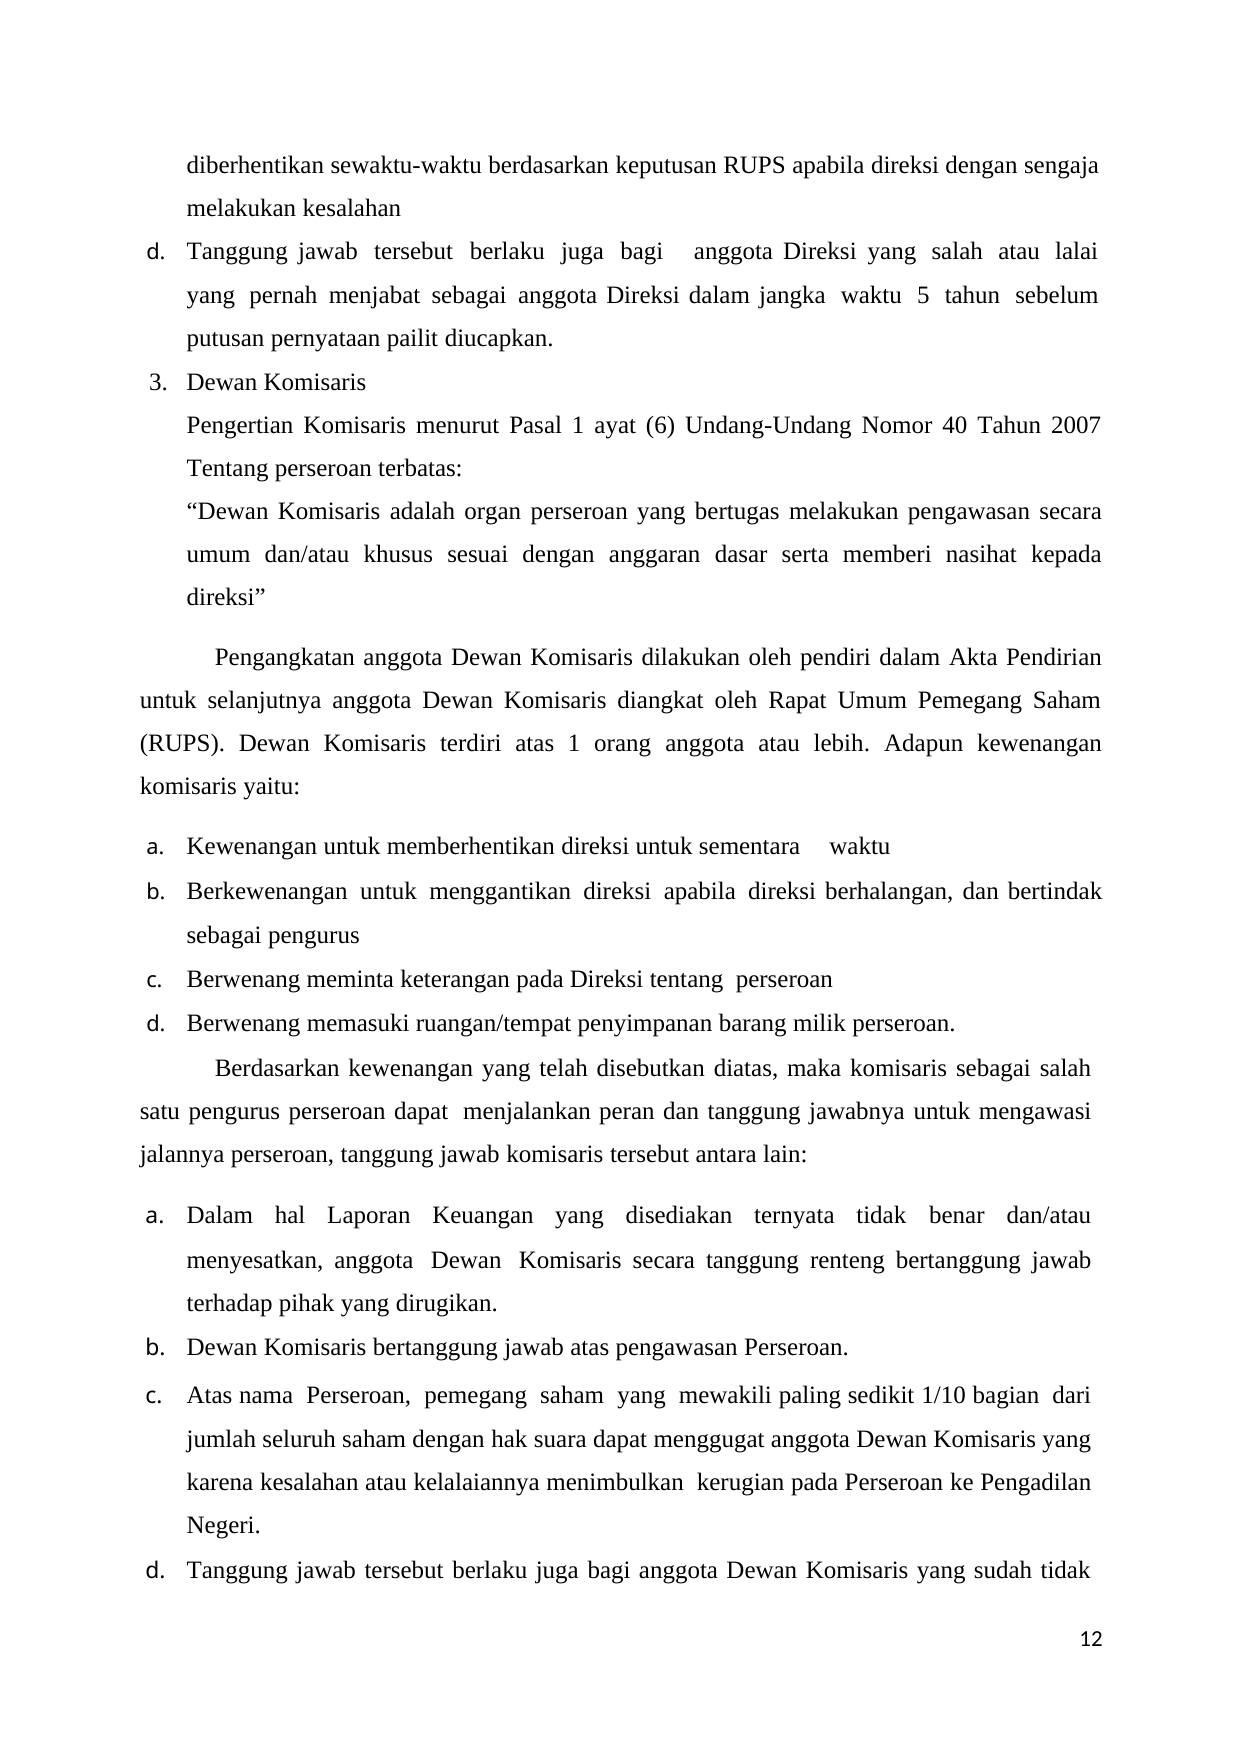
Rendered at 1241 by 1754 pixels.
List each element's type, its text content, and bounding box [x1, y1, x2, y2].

list Tanggung jawab tersebut berlaku juga bagi anggota Direksi yang salah atau lalai yang pernah menjabat sebagai anggota Direksi dalam jangka waktu 5 tahun sebelum putusan pernyataan pailit diucapkan. [146, 236, 1099, 352]
list Pengertian Komisaris menurut Pasal 1 ayat (6) Undang-Undang Nomor 40 Tahun 2007 Tentang perseroan terbatas: [186, 410, 1102, 482]
text Pengangkatan anggota Dewan Komisaris dilakukan oleh pendiri dalam Akta Pendirian untuk selanjutnya anggota Dewan Komisaris diangkat oleh Rapat Umum Pemegang Saham (RUPS). Dewan Komisaris terdiri atas 1 orang anggota atau lebih. Adapun kewenangan komisaris yaitu: [139, 642, 1102, 800]
list Dalam hal Laporan Keuangan yang disediakan ternyata tidak benar dan/atau menyesatkan, anggota Dewan Komisaris secara tanggung renteng bertanggung jawab terhadap pihak yang dirugikan. [145, 1199, 1091, 1317]
list Berkewenangan untuk menggantikan direksi apabila direksi berhalangan, dan bertindak sebagai pengurus [146, 876, 1102, 949]
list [145, 1554, 1091, 1585]
text Berdasarkan kewenangan yang telah disebutkan diatas, maka komisaris sebagai salah satu pengurus perseroan dapat menjalankan peran dan tanggung jawabnya untuk mengawasi jalannya perseroan, tanggung jawab komisaris tersebut antara lain: [139, 1053, 1091, 1168]
list Dewan Komisaris bertanggung jawab atas pengawasan Perseroan. [145, 1331, 1091, 1363]
list Berwenang memasuki ruangan/tempat penyimpanan barang milik perseroan. [146, 1008, 1102, 1038]
list Berwenang meminta keterangan pada Direksi tentang perseroan [146, 963, 1102, 993]
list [146, 150, 1099, 222]
list Atas nama Perseroan, pemegang saham yang mewakili paling sedikit 1/10 bagian dari jumlah seluruh saham dengan hak suara dapat menggugat anggota Dewan Komisaris yang karena kesalahan atau kelalaiannya menimbulkan kerugian pada Perseroan ke Pengadilan Negeri. [145, 1378, 1091, 1539]
list Dewan Komisaris [149, 367, 1102, 395]
list “Dewan Komisaris adalah organ perseroan yang bertugas melakukan pengawasan secara umum dan/atau khusus sesuai dengan anggaran dasar serta memberi nasihat kepada direksi” [186, 496, 1102, 611]
list Kewenangan untuk memberhentikan direksi untuk sementara waktu [146, 831, 1102, 861]
